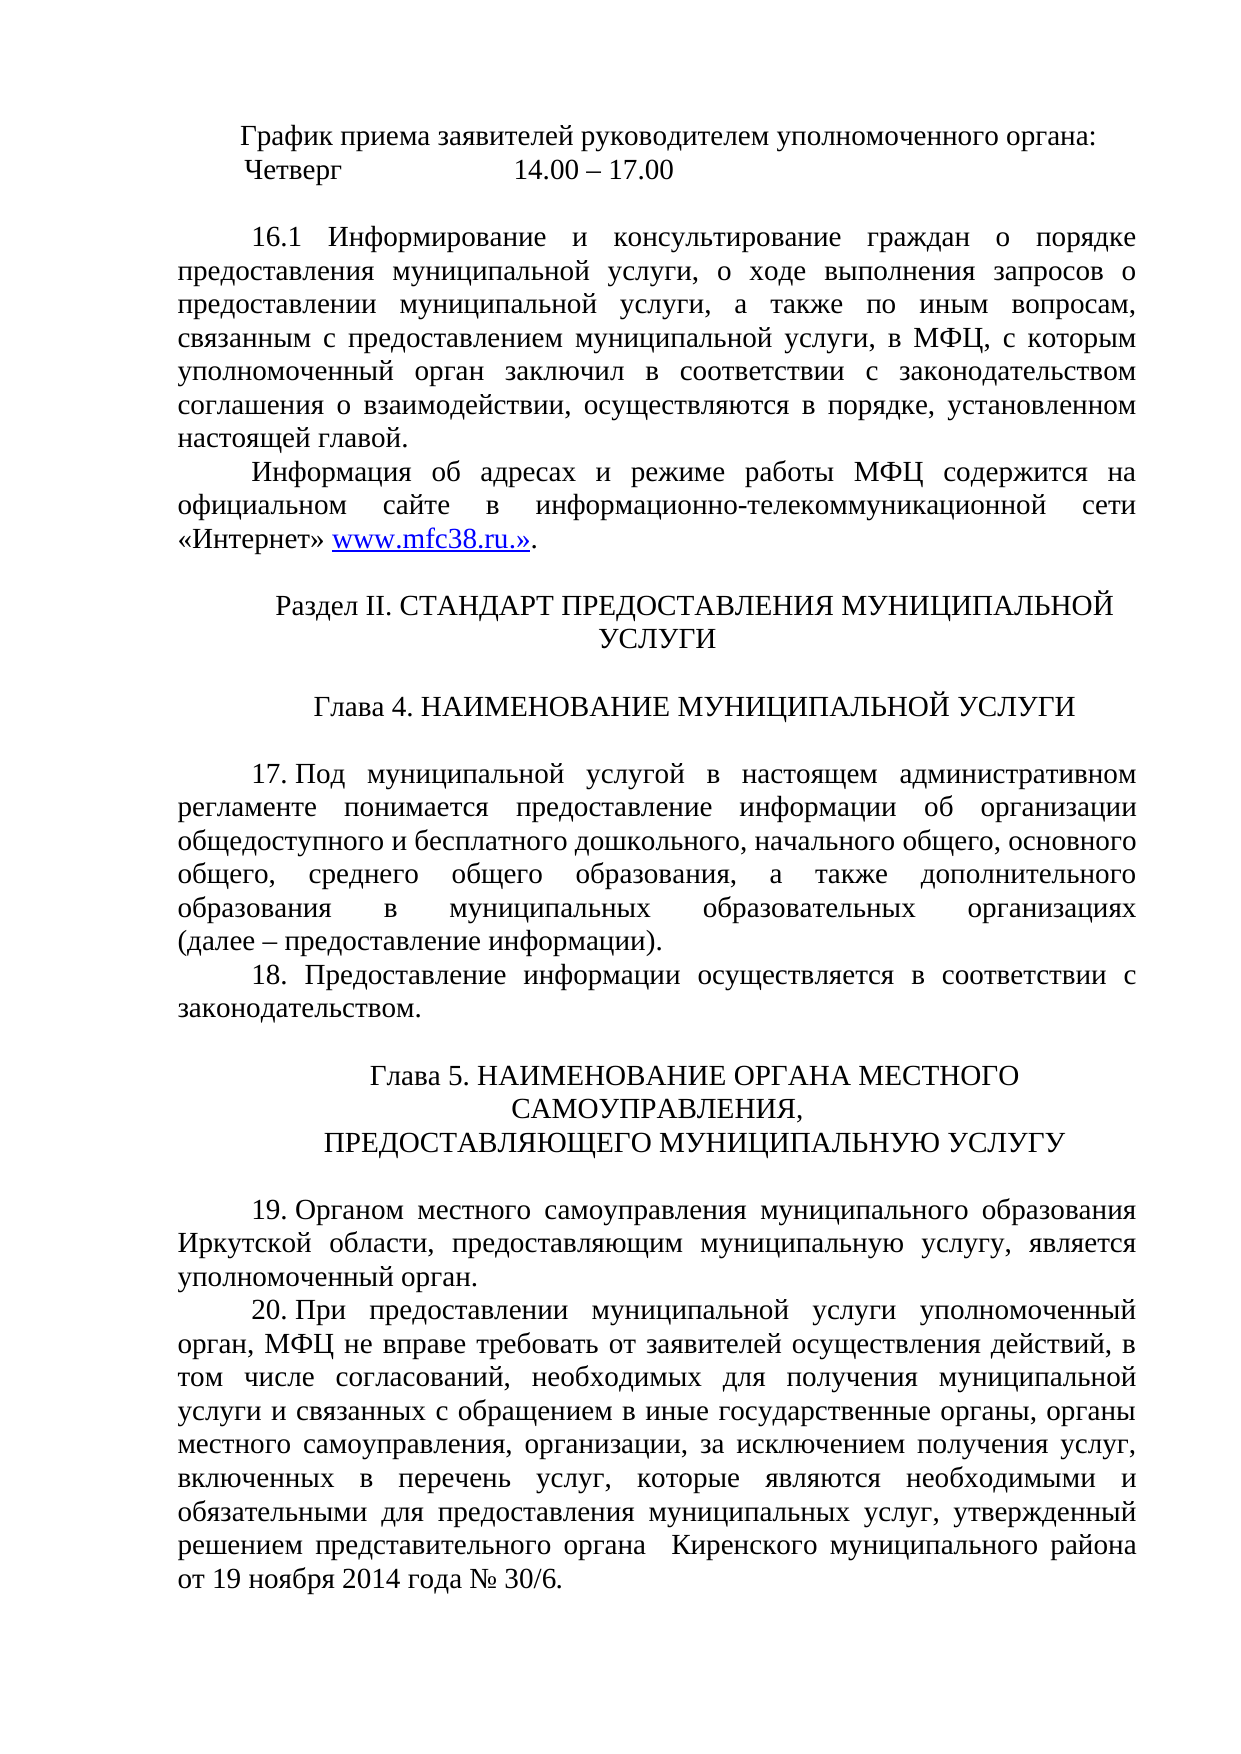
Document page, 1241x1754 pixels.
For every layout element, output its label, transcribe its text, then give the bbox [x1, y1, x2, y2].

text ПРЕДОСТАВЛЯЮЩЕГО МУНИЦИПАЛЬНУЮ УСЛУГУ [177, 1125, 1137, 1158]
text Информация об адресах и режиме работы МФЦ содержится на официальном сайте в информационно-телекоммуникационной сети «Интернет» www.mfc38.ru.». [177, 454, 1137, 554]
text Глава 4. НАИМЕНОВАНИЕ МУНИЦИПАЛЬНОЙ УСЛУГИ [177, 689, 1137, 722]
text 17. Под муниципальной услугой в настоящем административном регламенте понимается предоставление информации об организации общедоступного и бесплатного дошкольного, начального общего, основного общего, среднего общего образования, а также дополнительного образования в муниципальных образовательных организациях (далее – предоставление информации). [177, 756, 1137, 957]
text 20. При предоставлении муниципальной услуги уполномоченный орган, МФЦ не вправе требовать от заявителей осуществления действий, в том числе согласований, необходимых для получения муниципальной услуги и связанных с обращением в иные государственные органы, органы местного самоуправления, организации, за исключением получения услуг, включенных в перечень услуг, которые являются необходимыми и обязательными для предоставления муниципальных услуг, утвержденный решением представительного органа Киренского муниципального района от 19 ноября 2014 года № 30/6. [177, 1292, 1137, 1594]
text 16.1 Информирование и консультирование граждан о порядке предоставления муниципальной услуги, о ходе выполнения запросов о предоставлении муниципальной услуги, а также по иным вопросам, связанным с предоставлением муниципальной услуги, в МФЦ, с которым уполномоченный орган заключил в соответствии с законодательством соглашения о взаимодействии, осуществляются в порядке, установленном настоящей главой. [177, 219, 1137, 454]
text Раздел II. СТАНДАРТ ПРЕДОСТАВЛЕНИЯ МУНИЦИПАЛЬНОЙ УСЛУГИ [177, 588, 1137, 655]
text 19. Органом местного самоуправления муниципального образования Иркутской области, предоставляющим муниципальную услугу, является уполномоченный орган. [177, 1192, 1137, 1292]
text 18. Предоставление информации осуществляется в соответствии с законодательством. [177, 957, 1137, 1024]
text Глава 5. НАИМЕНОВАНИЕ ОРГАНА МЕСТНОГО САМОУПРАВЛЕНИЯ, [177, 1058, 1137, 1125]
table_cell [166, 85, 1139, 219]
